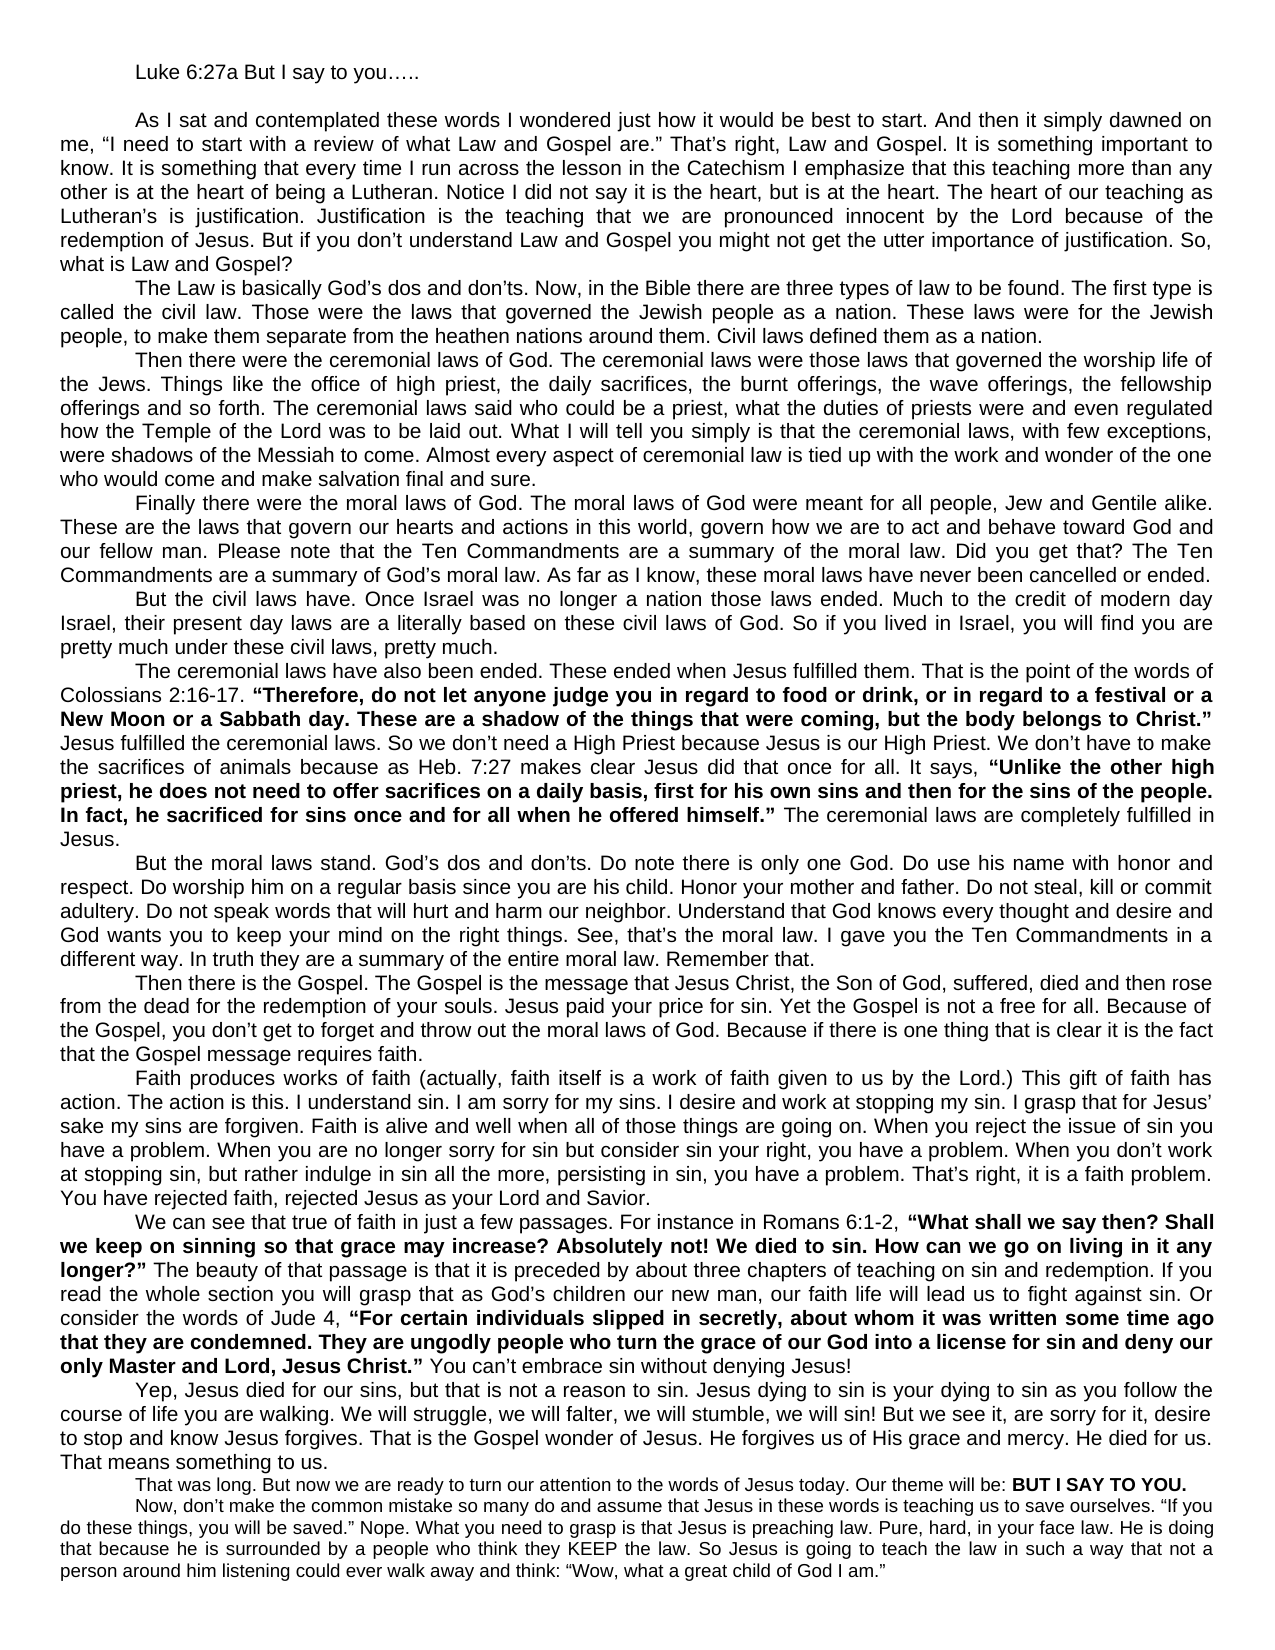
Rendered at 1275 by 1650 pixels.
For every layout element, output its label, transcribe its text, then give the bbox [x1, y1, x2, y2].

text Faith produces works of faith (actually, faith itself is a work of faith given to us by the Lord.) This gift of faith has action. The action is this. I understand sin. I am sorry for my sins. I desire and work at stopping my sin. I grasp that for Jesus’ sake my sins are forgiven. Faith is alive and well when all of those things are going on. When you reject the issue of sin you have a problem. When you are no longer sorry for sin but consider sin your right, you have a problem. When you don’t work at stopping sin, but rather indulge in sin all the more, persisting in sin, you have a problem. That’s right, it is a faith problem. You have rejected faith, rejected Jesus as your Lord and Savior. [60, 1066, 1215, 1210]
text Luke 6:27a But I say to you….. [60, 60, 1215, 84]
text Then there is the Gospel. The Gospel is the message that Jesus Christ, the Son of God, suffered, died and then rose from the dead for the redemption of your souls. Jesus paid your price for sin. Yet the Gospel is not a free for all. Because of the Gospel, you don’t get to forget and throw out the moral laws of God. Because if there is one thing that is clear it is the fact that the Gospel message requires faith. [60, 970, 1215, 1066]
text Finally there were the moral laws of God. The moral laws of God were meant for all people, Jew and Gentile alike. These are the laws that govern our hearts and actions in this world, govern how we are to act and behave toward God and our fellow man. Please note that the Ten Commandments are a summary of the moral law. Did you get that? The Ten Commandments are a summary of God’s moral law. As far as I know, these moral laws have never been cancelled or ended. [60, 491, 1215, 587]
text But the civil laws have. Once Israel was no longer a nation those laws ended. Much to the credit of modern day Israel, their present day laws are a literally based on these civil laws of God. So if you lived in Israel, you will find you are pretty much under these civil laws, pretty much. [60, 587, 1215, 659]
text The Law is basically God’s dos and don’ts. Now, in the Bible there are three types of law to be found. The first type is called the civil law. Those were the laws that governed the Jewish people as a nation. These laws were for the Jewish people, to make them separate from the heathen nations around them. Civil laws defined them as a nation. [60, 276, 1215, 347]
text But the moral laws stand. God’s dos and don’ts. Do note there is only one God. Do use his name with honor and respect. Do worship him on a regular basis since you are his child. Honor your mother and father. Do not steal, kill or commit adultery. Do not speak words that will hurt and harm our neighbor. Understand that God knows every thought and desire and God wants you to keep your mind on the right things. See, that’s the moral law. I gave you the Ten Commandments in a different way. In truth they are a summary of the entire moral law. Remember that. [60, 851, 1215, 970]
text We can see that true of faith in just a few passages. For instance in Romans 6:1-2, “What shall we say then? Shall we keep on sinning so that grace may increase? Absolutely not! We died to sin. How can we go on living in it any longer?” The beauty of that passage is that it is preceded by about three chapters of teaching on sin and redemption. If you read the whole section you will grasp that as God’s children our new man, our faith life will lead us to fight against sin. Or consider the words of Jude 4, “For certain individuals slipped in secretly, about whom it was written some time ago that they are condemned. They are ungodly people who turn the grace of our God into a license for sin and deny our only Master and Lord, Jesus Christ.” You can’t embrace sin without denying Jesus! [60, 1210, 1215, 1378]
text Then there were the ceremonial laws of God. The ceremonial laws were those laws that governed the worship life of the Jews. Things like the office of high priest, the daily sacrifices, the burnt offerings, the wave offerings, the fellowship offerings and so forth. The ceremonial laws said who could be a priest, what the duties of priests were and even regulated how the Temple of the Lord was to be laid out. What I will tell you simply is that the ceremonial laws, with few exceptions, were shadows of the Messiah to come. Almost every aspect of ceremonial law is tied up with the work and wonder of the one who would come and make salvation final and sure. [60, 347, 1215, 491]
text As I sat and contemplated these words I wondered just how it would be best to start. And then it simply dawned on me, “I need to start with a review of what Law and Gospel are.” That’s right, Law and Gospel. It is something important to know. It is something that every time I run across the lesson in the Catechism I emphasize that this teaching more than any other is at the heart of being a Lutheran. Notice I did not say it is the heart, but is at the heart. The heart of our teaching as Lutheran’s is justification. Justification is the teaching that we are pronounced innocent by the Lord because of the redemption of Jesus. But if you don’t understand Law and Gospel you might not get the utter importance of justification. So, what is Law and Gospel? [60, 108, 1215, 276]
text The ceremonial laws have also been ended. These ended when Jesus fulfilled them. That is the point of the words of Colossians 2:16-17. “Therefore, do not let anyone judge you in regard to food or drink, or in regard to a festival or a New Moon or a Sabbath day. These are a shadow of the things that were coming, but the body belongs to Christ.” Jesus fulfilled the ceremonial laws. So we don’t need a High Priest because Jesus is our High Priest. We don’t have to make the sacrifices of animals because as Heb. 7:27 makes clear Jesus did that once for all. It says, “Unlike the other high priest, he does not need to offer sacrifices on a daily basis, first for his own sins and then for the sins of the people. In fact, he sacrificed for sins once and for all when he offered himself.” The ceremonial laws are completely fulfilled in Jesus. [60, 659, 1215, 851]
text That was long. But now we are ready to turn our attention to the words of Jesus today. Our theme will be: BUT I SAY TO YOU. [60, 1473, 1215, 1495]
text Yep, Jesus died for our sins, but that is not a reason to sin. Jesus dying to sin is your dying to sin as you follow the course of life you are walking. We will struggle, we will falter, we will stumble, we will sin! But we see it, are sorry for it, desire to stop and know Jesus forgives. That is the Gospel wonder of Jesus. He forgives us of His grace and mercy. He died for us. That means something to us. [60, 1378, 1215, 1473]
text Now, don’t make the common mistake so many do and assume that Jesus in these words is teaching us to save ourselves. “If you do these things, you will be saved.” Nope. What you need to grasp is that Jesus is preaching law. Pure, hard, in your face law. He is doing that because he is surrounded by a people who think they KEEP the law. So Jesus is going to teach the law in such a way that not a person around him listening could ever walk away and think: “Wow, what a great child of God I am.” [60, 1495, 1215, 1581]
